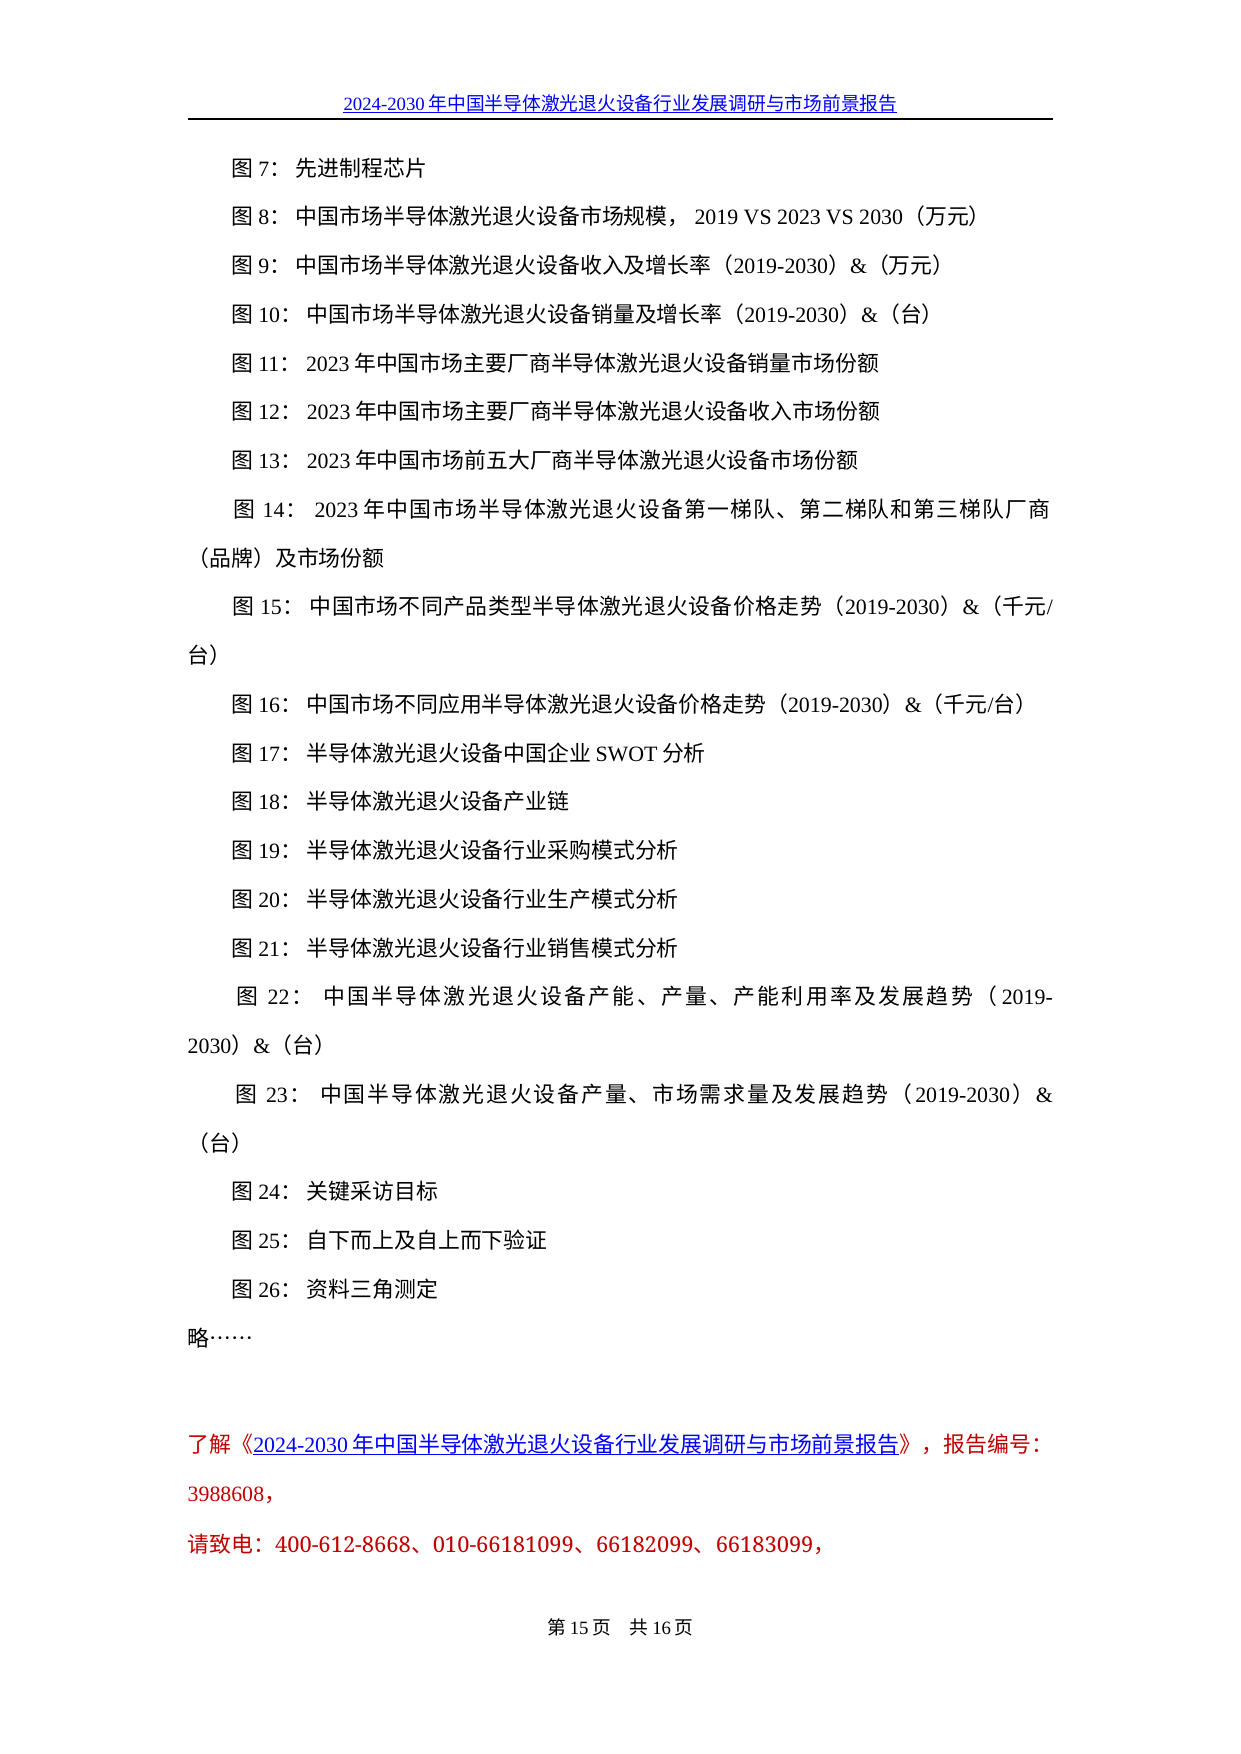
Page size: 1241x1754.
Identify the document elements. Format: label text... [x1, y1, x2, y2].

text 请致电：400-612-8668、010-66181099、66182099、66183099， [187, 1527, 1053, 1559]
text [187, 150, 1053, 1353]
text 了解《2024-2030年中国半导体激光退火设备行业发展调研与市场前景报告》，报告编号：3988608， [187, 1427, 1053, 1508]
